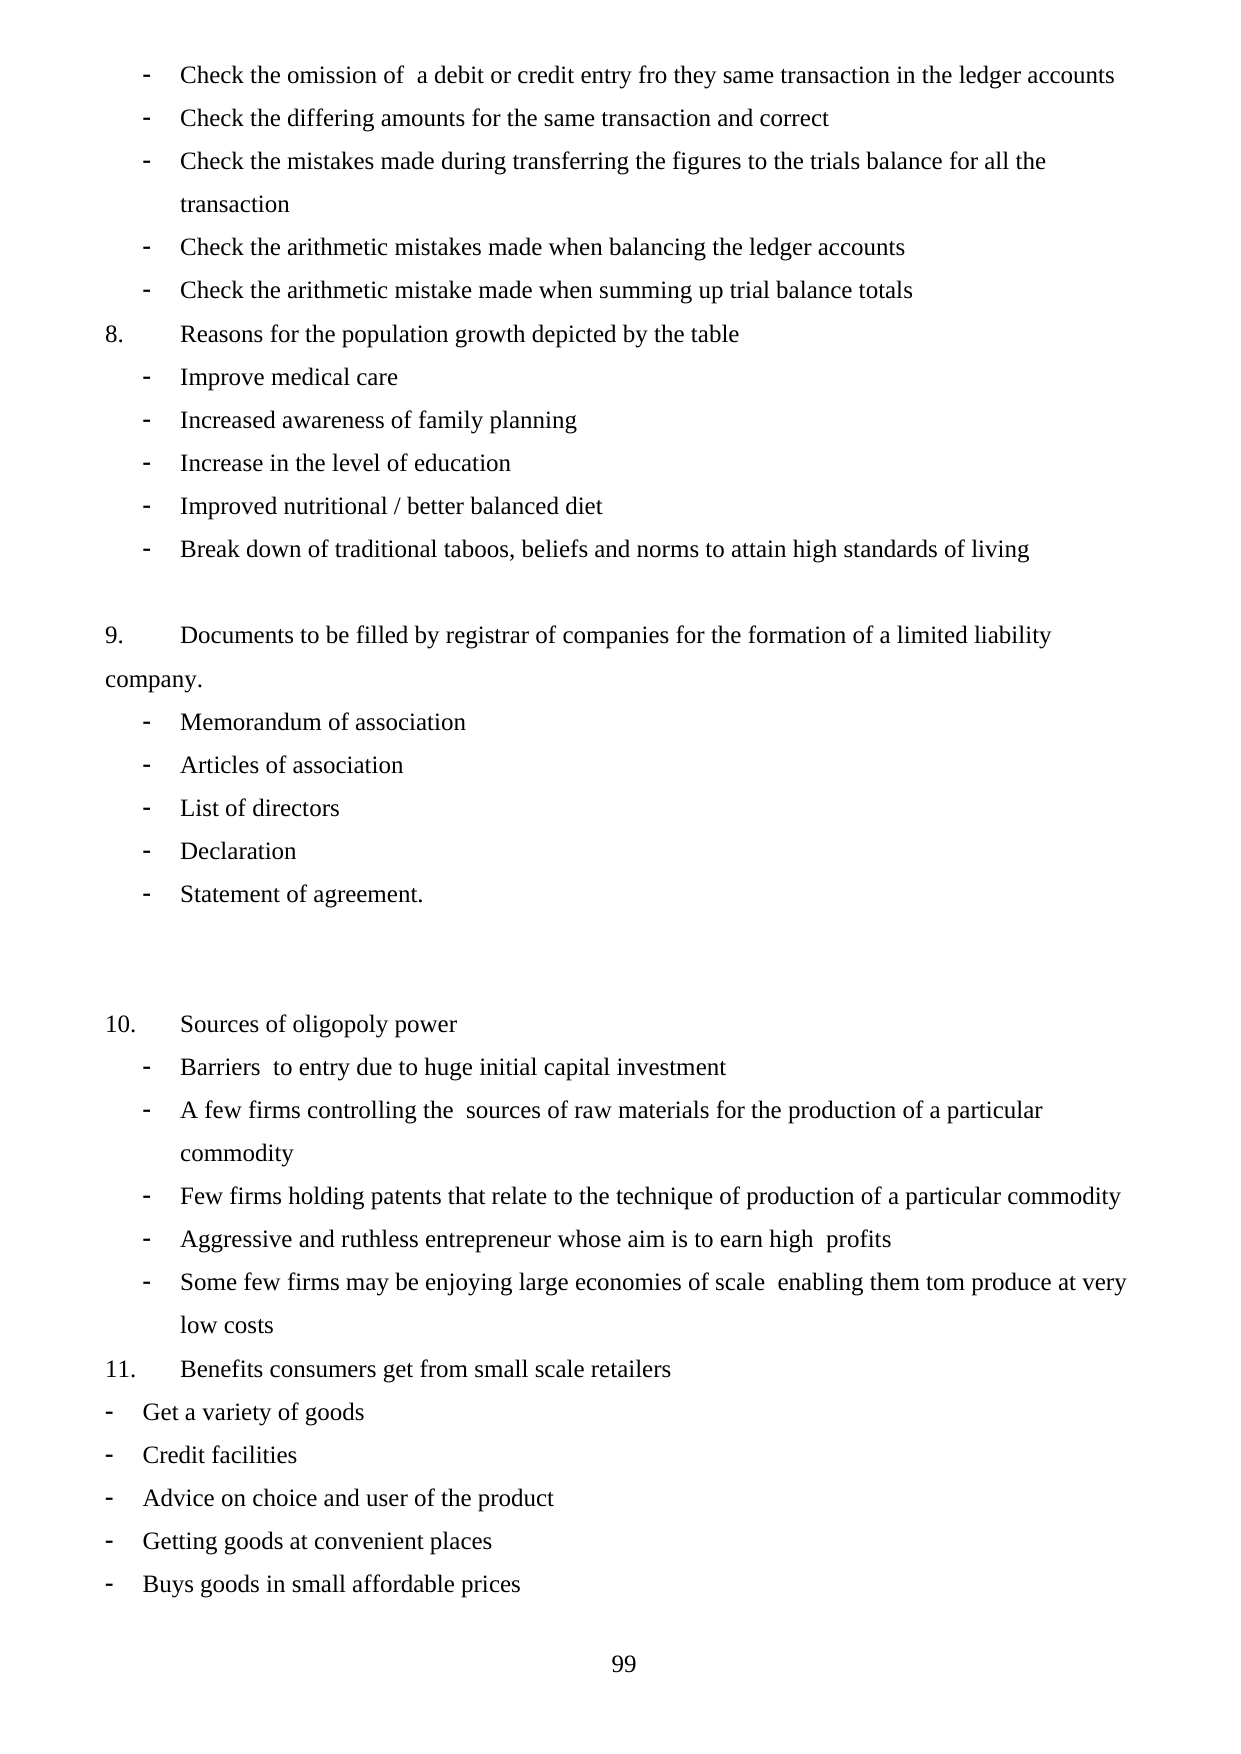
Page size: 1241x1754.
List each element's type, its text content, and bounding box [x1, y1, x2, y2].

list Declaration [142, 836, 1135, 865]
list Articles of association [142, 750, 1135, 779]
list Buys goods in small affordable prices [105, 1569, 1135, 1598]
list Increased awareness of family planning [142, 405, 1135, 434]
list Check the mistakes made during transferring the figures to the trials balance for all the transaction [142, 146, 1135, 218]
list Aggressive and ruthless entrepreneur whose aim is to earn high profits [142, 1224, 1135, 1253]
list Improve medical care [142, 362, 1135, 391]
list Getting goods at convenient places [105, 1526, 1135, 1555]
list Check the omission of a debit or credit entry fro they same transaction in the ledger accounts [142, 60, 1135, 89]
list Memorandum of association [142, 707, 1135, 736]
list Check the arithmetic mistakes made when balancing the ledger accounts [142, 232, 1135, 261]
list Break down of traditional taboos, beliefs and norms to attain high standards of living [142, 534, 1135, 606]
list Increase in the level of education [142, 448, 1135, 477]
text 11. Benefits consumers get from small scale retailers [105, 1354, 1135, 1382]
list Barriers to entry due to huge initial capital investment [142, 1052, 1135, 1081]
list A few firms controlling the sources of raw materials for the production of a particular commodity [142, 1095, 1135, 1167]
text 8. Reasons for the population growth depicted by the table [105, 319, 1135, 347]
text 10. Sources of oligopoly power [105, 1009, 1135, 1037]
list List of directors [142, 793, 1135, 822]
list Get a variety of goods [105, 1397, 1135, 1426]
list Credit facilities [105, 1440, 1135, 1469]
text 9. Documents to be filled by registrar of companies for the formation of a limited liability company. [105, 621, 1135, 692]
list Advice on choice and user of the product [105, 1483, 1135, 1512]
list Some few firms may be enjoying large economies of scale enabling them tom produce at very low costs [142, 1267, 1135, 1339]
list Improved nutritional / better balanced diet [142, 491, 1135, 520]
list Check the differing amounts for the same transaction and correct [142, 103, 1135, 132]
list Statement of agreement. [142, 879, 1135, 908]
list Few firms holding patents that relate to the technique of production of a particular commodity [142, 1181, 1135, 1210]
list Check the arithmetic mistake made when summing up trial balance totals [142, 276, 1135, 304]
